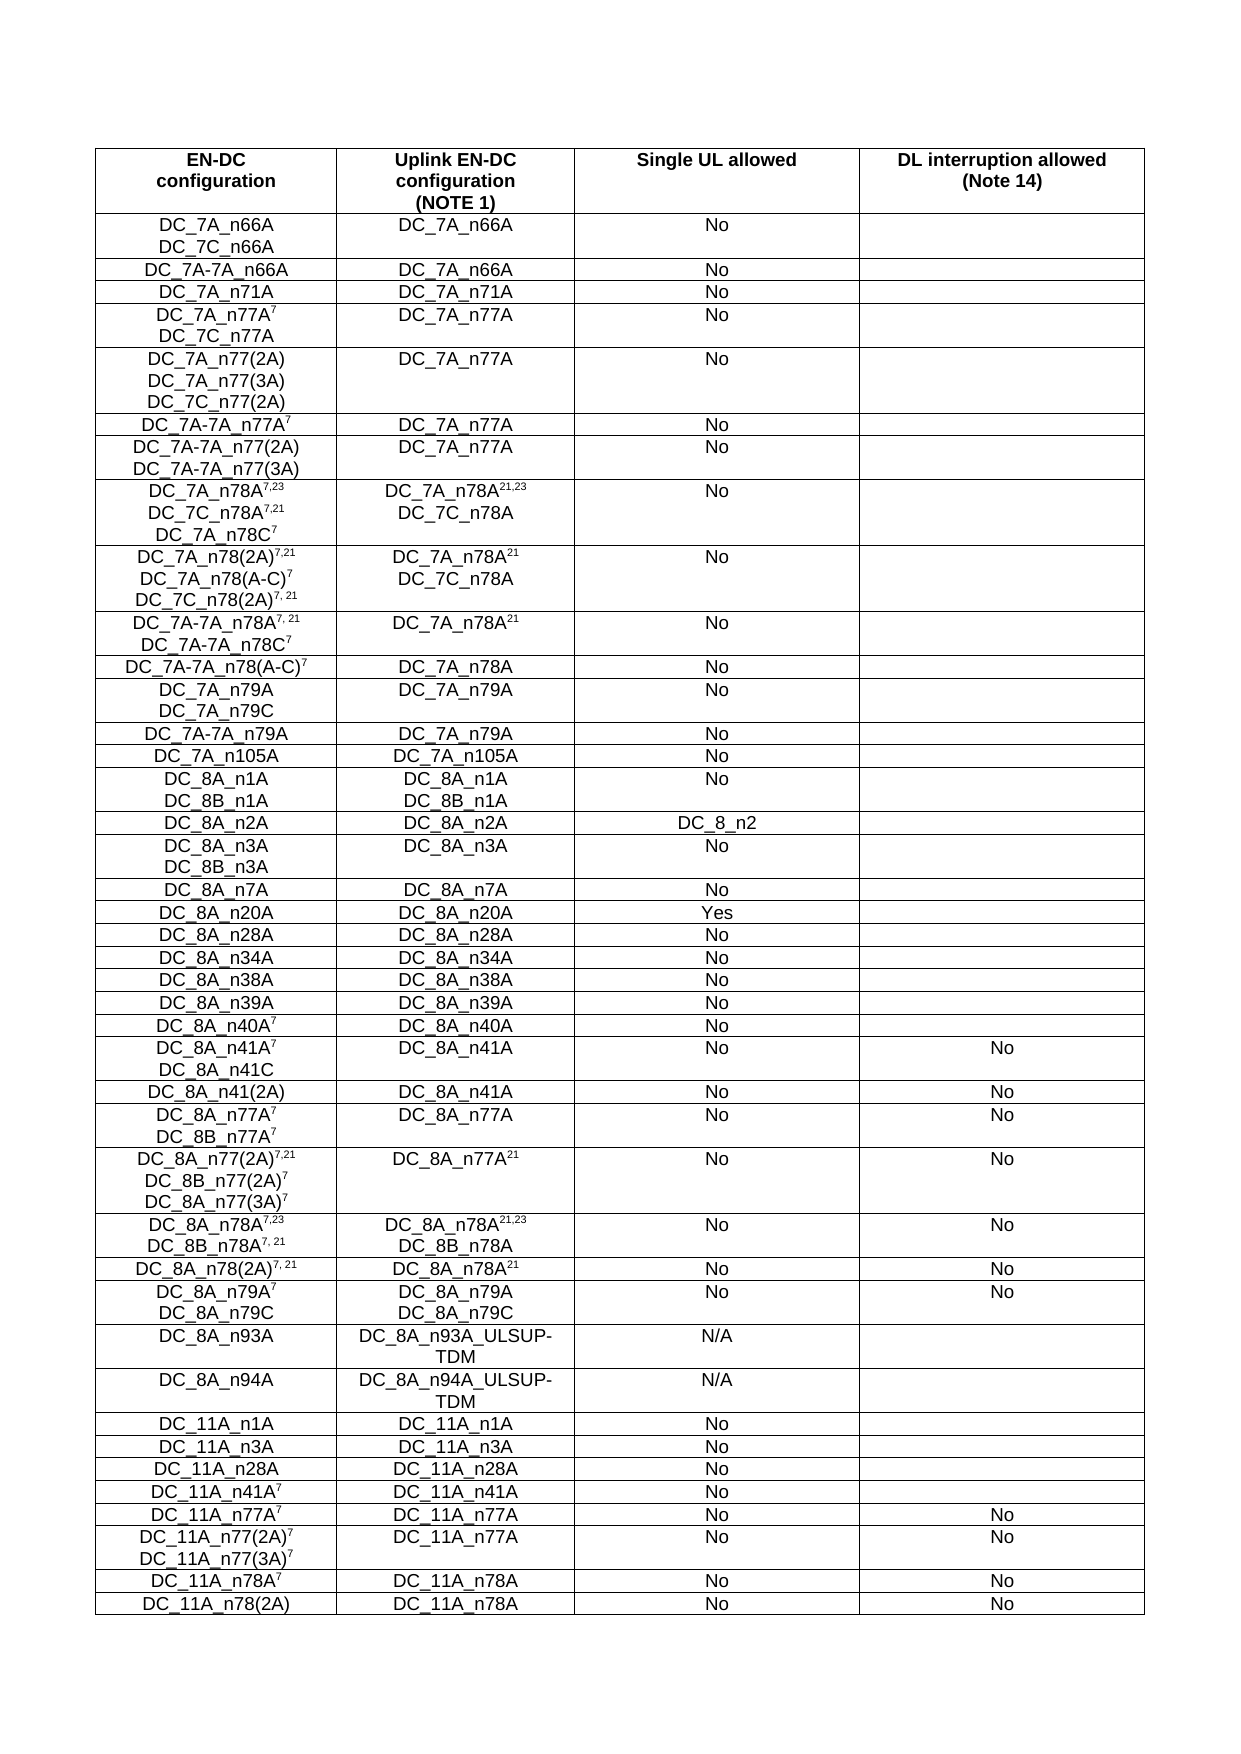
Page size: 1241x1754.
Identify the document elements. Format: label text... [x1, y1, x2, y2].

table_cell DC_8A_n94A_ULSUP-TDM [337, 1369, 574, 1412]
table_cell DC_8A_n39A [96, 992, 336, 1013]
table_cell DC_8A_n41A [337, 1037, 574, 1080]
table_cell DC_8A_n1A DC_8B_n1A [96, 768, 336, 811]
table_cell No [575, 281, 859, 303]
table_cell No [575, 214, 859, 257]
table_cell DC_8A_n38A [96, 969, 336, 991]
table_cell [860, 947, 1144, 968]
table_cell DC_8A_n20A [337, 901, 574, 923]
table_header Uplink EN-DC configuration (NOTE 1) [337, 149, 574, 213]
table_cell No [575, 546, 859, 611]
table_cell DC_7A_n71A [96, 281, 336, 303]
table_cell DC_7A_n71A [337, 281, 574, 303]
table_cell No [575, 348, 859, 412]
table_cell No [575, 1258, 859, 1279]
table_cell DC_7A_n78A21,23 DC_7C_n78A [337, 480, 574, 545]
table_cell [860, 1413, 1144, 1434]
table_header EN-DC configuration [96, 149, 336, 213]
table_cell No [860, 1037, 1144, 1080]
table_cell DC_7A_n78A7,23 DC_7C_n78A7,21 DC_7A_n78C7 [96, 480, 336, 545]
table_cell No [575, 1413, 859, 1434]
table_cell No [575, 992, 859, 1013]
table_cell [860, 1369, 1144, 1412]
table_cell [860, 414, 1144, 435]
table_cell DC_8A_n78A21 [337, 1258, 574, 1279]
table_cell No [860, 1081, 1144, 1103]
table_cell No [860, 1214, 1144, 1257]
table_cell No [575, 1148, 859, 1213]
table_cell DC_8A_n78(2A)7, 21 [96, 1258, 336, 1279]
table_cell [860, 1325, 1144, 1368]
table_cell DC_8A_n77(2A)7,21 DC_8B_n77(2A)7 DC_8A_n77(3A)7 [96, 1148, 336, 1213]
table_cell [860, 214, 1144, 257]
table_cell DC_11A_n3A [96, 1436, 336, 1457]
table_cell [860, 901, 1144, 923]
table_cell No [860, 1281, 1144, 1324]
table_cell No [575, 1281, 859, 1324]
table_cell DC_8A_n20A [96, 901, 336, 923]
table_cell DC_7A_n105A [337, 745, 574, 767]
table_cell DC_8A_n7A [337, 879, 574, 900]
table_cell No [575, 745, 859, 767]
table_cell No [575, 656, 859, 677]
table_cell DC_8A_n78A7,23 DC_8B_n78A7, 21 [96, 1214, 336, 1257]
table_cell [860, 879, 1144, 900]
table_cell DC_7A-7A_n78(A-C)7 [96, 656, 336, 677]
table_cell No [575, 679, 859, 722]
table_cell DC_8A_n93A [96, 1325, 336, 1368]
table_cell [860, 745, 1144, 767]
table_cell [860, 812, 1144, 834]
table_cell DC_7A-7A_n66A [96, 259, 336, 280]
table_cell No [575, 1214, 859, 1257]
table_cell DC_8A_n38A [337, 969, 574, 991]
table_cell [860, 612, 1144, 655]
table_cell DC_8A_n77A21 [337, 1148, 574, 1213]
table_cell DC_7A_n78A21 [337, 612, 574, 655]
table_cell DC_7A_n79A [337, 679, 574, 722]
table_cell DC_7A_n77(2A) DC_7A_n77(3A) DC_7C_n77(2A) [96, 348, 336, 412]
table_cell DC_7A-7A_n77A7 [96, 414, 336, 435]
table_cell N/A [575, 1369, 859, 1412]
table_cell DC_7A_n79A DC_7A_n79C [96, 679, 336, 722]
table_cell [860, 1436, 1144, 1457]
table_cell DC_11A_n77A7 [96, 1504, 336, 1525]
table_cell DC_7A-7A_n77(2A) DC_7A-7A_n77(3A) [96, 436, 336, 479]
table_cell [860, 924, 1144, 946]
table_cell DC_7A_n105A [96, 745, 336, 767]
table_cell No [575, 1593, 859, 1614]
table_cell DC_8A_n78A21,23 DC_8B_n78A [337, 1214, 574, 1257]
table_cell No [575, 1570, 859, 1592]
table_cell DC_7A_n77A [337, 436, 574, 479]
table_cell [860, 992, 1144, 1013]
table_cell DC_8A_n93A_ULSUP-TDM [337, 1325, 574, 1368]
table_cell No [575, 924, 859, 946]
table_cell DC_8A_n34A [337, 947, 574, 968]
table_cell [860, 259, 1144, 280]
table_cell [860, 1015, 1144, 1036]
table_cell DC_7A_n66A [337, 214, 574, 257]
table_cell N/A [575, 1325, 859, 1368]
table_header Single UL allowed [575, 149, 859, 213]
table_cell DC_7A-7A_n79A [96, 723, 336, 744]
table_cell DC_8A_n1A DC_8B_n1A [337, 768, 574, 811]
table_cell No [575, 768, 859, 811]
table_cell No [575, 947, 859, 968]
table_cell DC_7A-7A_n78A7, 21 DC_7A-7A_n78C7 [96, 612, 336, 655]
table_cell DC_8A_n77A7 DC_8B_n77A7 [96, 1104, 336, 1147]
table_cell DC_7A_n78A [337, 656, 574, 677]
table_cell No [575, 1104, 859, 1147]
table_cell No [575, 304, 859, 347]
table_cell [860, 679, 1144, 722]
table_cell DC_11A_n1A [337, 1413, 574, 1434]
table_cell DC_7A_n66A [337, 259, 574, 280]
table_cell [860, 281, 1144, 303]
table_cell [860, 768, 1144, 811]
table_cell [860, 835, 1144, 878]
table_cell No [575, 723, 859, 744]
table_cell DC_11A_n3A [337, 1436, 574, 1457]
table_cell DC_8A_n39A [337, 992, 574, 1013]
table_cell DC_8A_n79A7 DC_8A_n79C [96, 1281, 336, 1324]
table_cell No [575, 1481, 859, 1502]
table_cell DC_11A_n1A [96, 1413, 336, 1434]
table_cell No [575, 879, 859, 900]
table_cell [860, 1481, 1144, 1502]
table_cell DC_7A_n79A [337, 723, 574, 744]
table_cell [860, 480, 1144, 545]
table_cell DC_7A_n77A [337, 414, 574, 435]
table_cell DC_11A_n78A [337, 1593, 574, 1614]
table_cell DC_8A_n41A7 DC_8A_n41C [96, 1037, 336, 1080]
table_cell [860, 546, 1144, 611]
table_cell [860, 723, 1144, 744]
table_cell No [860, 1526, 1144, 1569]
table_cell DC_8A_n28A [337, 924, 574, 946]
table_cell DC_8A_n41A [337, 1081, 574, 1103]
table_cell No [860, 1570, 1144, 1592]
table_cell No [575, 259, 859, 280]
table_cell [860, 656, 1144, 677]
table_cell DC_8A_n3A DC_8B_n3A [96, 835, 336, 878]
table_cell [860, 1458, 1144, 1480]
table_cell DC_8_n2 [575, 812, 859, 834]
table_cell DC_8A_n79A DC_8A_n79C [337, 1281, 574, 1324]
table_cell DC_11A_n41A7 [96, 1481, 336, 1502]
table_cell No [860, 1258, 1144, 1279]
table_cell DC_7A_n78(2A)7,21 DC_7A_n78(A-C)7 DC_7C_n78(2A)7, 21 [96, 546, 336, 611]
table_cell DC_11A_n78A [337, 1570, 574, 1592]
table_cell DC_8A_n28A [96, 924, 336, 946]
table_cell DC_11A_n28A [96, 1458, 336, 1480]
table_cell No [575, 1436, 859, 1457]
table_cell No [575, 436, 859, 479]
table_cell DC_7A_n77A [337, 304, 574, 347]
table_cell DC_11A_n28A [337, 1458, 574, 1480]
table_cell No [575, 612, 859, 655]
table_cell DC_11A_n78(2A) [96, 1593, 336, 1614]
table_cell DC_8A_n2A [337, 812, 574, 834]
table_cell No [575, 1037, 859, 1080]
table_cell DC_7A_n77A [337, 348, 574, 412]
table_cell DC_8A_n2A [96, 812, 336, 834]
table_cell Yes [575, 901, 859, 923]
table_cell DC_8A_n40A [337, 1015, 574, 1036]
table_cell DC_7A_n66A DC_7C_n66A [96, 214, 336, 257]
table_cell DC_8A_n3A [337, 835, 574, 878]
table_cell No [575, 480, 859, 545]
table_cell No [575, 1015, 859, 1036]
table_cell DC_11A_n77A [337, 1504, 574, 1525]
table_cell [860, 436, 1144, 479]
table_cell DC_11A_n77(2A)7 DC_11A_n77(3A)7 [96, 1526, 336, 1569]
table_cell No [575, 835, 859, 878]
table_cell [860, 348, 1144, 412]
table_cell [860, 304, 1144, 347]
table_cell DC_8A_n7A [96, 879, 336, 900]
table_cell DC_8A_n77A [337, 1104, 574, 1147]
table_cell No [575, 1526, 859, 1569]
table_cell DC_8A_n34A [96, 947, 336, 968]
table_cell No [860, 1504, 1144, 1525]
table_cell DC_11A_n41A [337, 1481, 574, 1502]
table_cell No [860, 1148, 1144, 1213]
table_header DL interruption allowed (Note 14) [860, 149, 1144, 213]
table_cell No [860, 1104, 1144, 1147]
table_cell No [860, 1593, 1144, 1614]
table_cell No [575, 1458, 859, 1480]
table_cell DC_11A_n78A7 [96, 1570, 336, 1592]
table_cell DC_8A_n94A [96, 1369, 336, 1412]
table_cell No [575, 1081, 859, 1103]
table_cell DC_8A_n41(2A) [96, 1081, 336, 1103]
table_cell DC_7A_n78A21 DC_7C_n78A [337, 546, 574, 611]
table_cell No [575, 414, 859, 435]
table_cell DC_7A_n77A7 DC_7C_n77A [96, 304, 336, 347]
table_cell DC_11A_n77A [337, 1526, 574, 1569]
table_cell DC_8A_n40A7 [96, 1015, 336, 1036]
table_cell [860, 969, 1144, 991]
table_cell No [575, 969, 859, 991]
table_cell No [575, 1504, 859, 1525]
